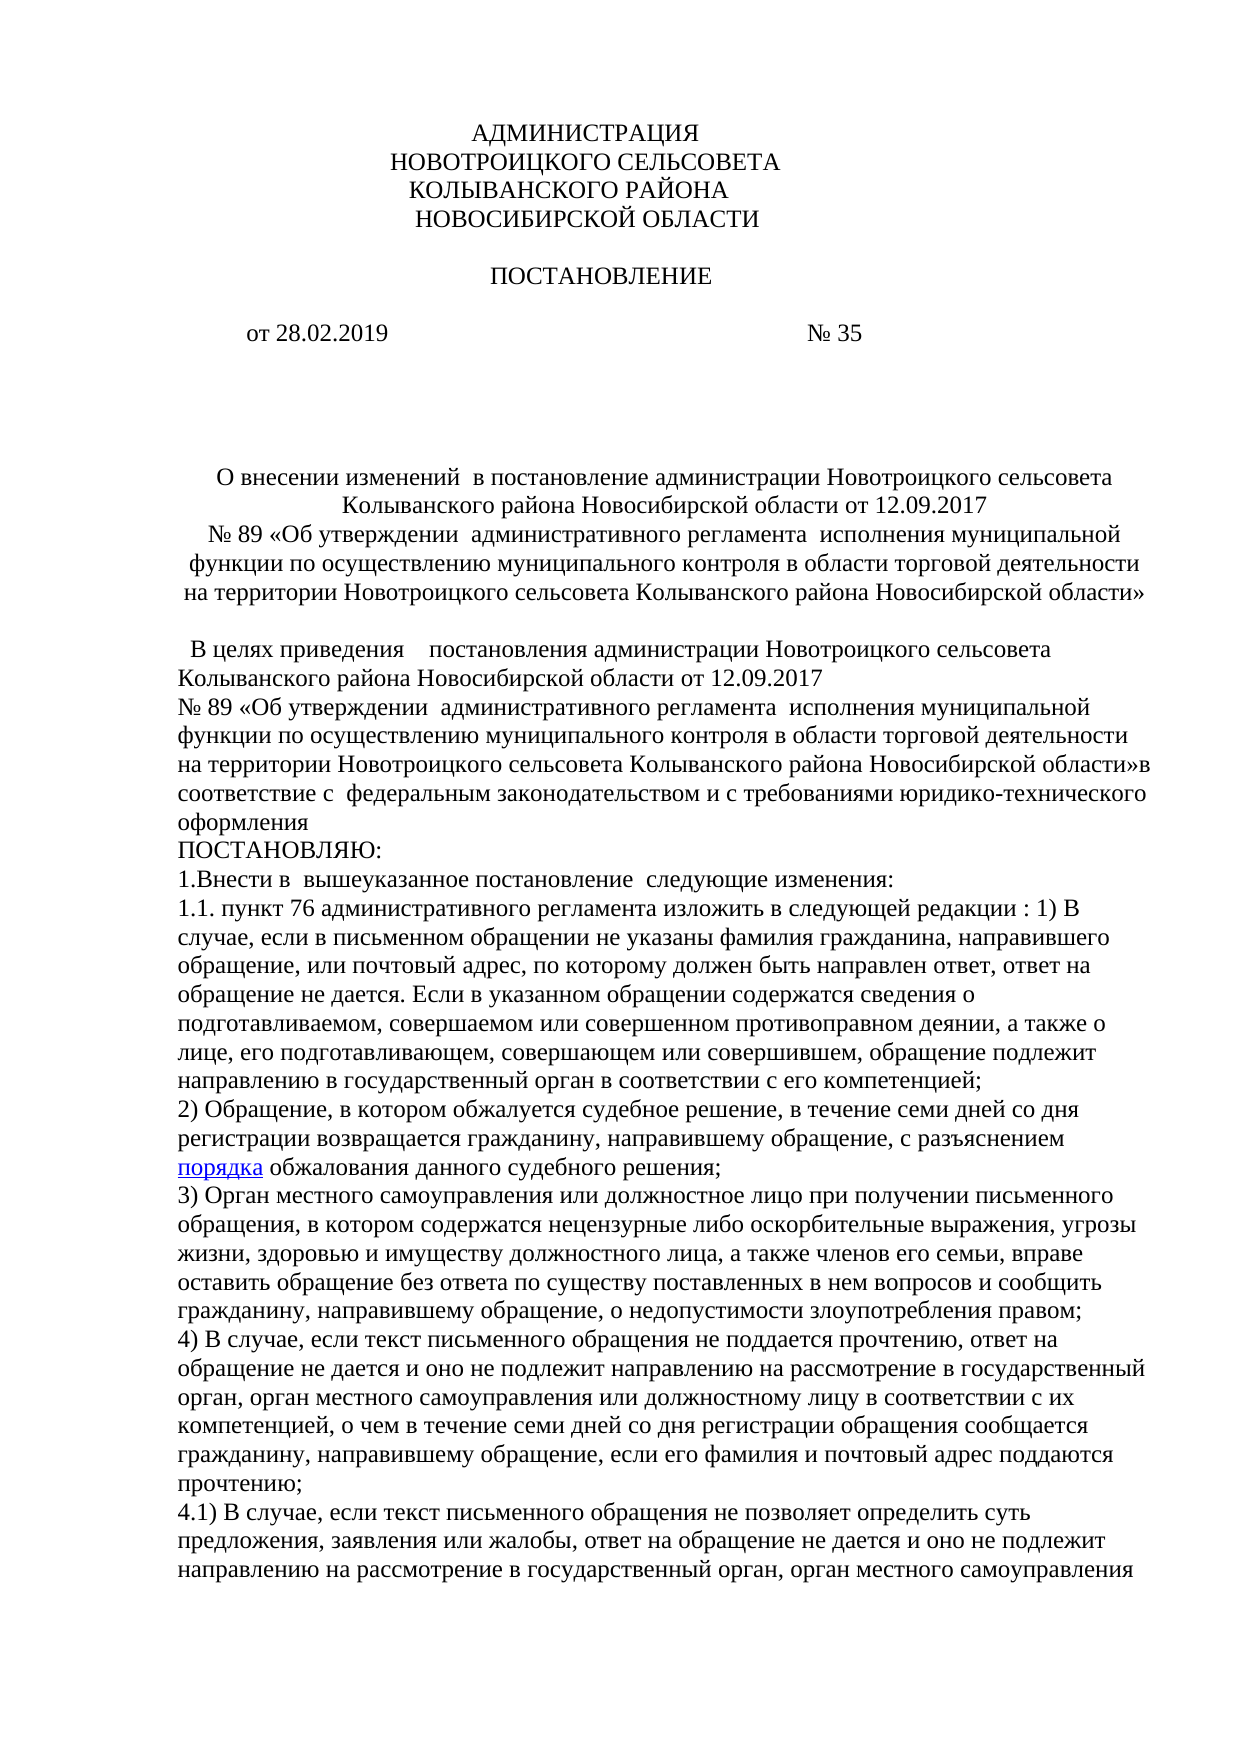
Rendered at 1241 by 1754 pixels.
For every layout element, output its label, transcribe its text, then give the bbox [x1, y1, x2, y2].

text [177, 1497, 1152, 1583]
text 1.Внести в вышеуказанное постановление следующие изменения: [177, 864, 1152, 893]
text от 28.02.2019 № 35 [177, 318, 1152, 347]
text 1.1. пункт 76 административного регламента изложить в следующей редакции : 1) В случае, если в письменном обращении не указаны фамилия гражданина, направившего обращение, или почтовый адрес, по которому должен быть направлен ответ, ответ на обращение не дается. Если в указанном обращении содержатся сведения о подготавливаемом, совершаемом или совершенном противоправном деянии, а также о лице, его подготавливающем, совершающем или совершившем, обращение подлежит направлению в государственный орган в соответствии с его компетенцией; [177, 893, 1152, 1094]
text № 89 «Об утверждении административного регламента исполнения муниципальной функции по осуществлению муниципального контроля в области торговой деятельности [177, 519, 1152, 577]
text ПОСТАНОВЛЯЮ: [177, 835, 1152, 864]
text № 89 «Об утверждении административного регламента исполнения муниципальной функции по осуществлению муниципального контроля в области торговой деятельности на территории Новотроицкого сельсовета Колыванского района Новосибирской области»в соответствие с федеральным законодательством и с требованиями юридико-технического оформления [177, 692, 1152, 835]
text КОЛЫВАНСКОГО РАЙОНА [177, 176, 1152, 204]
text О внесении изменений в постановление администрации Новотроицкого сельсовета Колыванского района Новосибирской области от 12.09.2017 [177, 462, 1152, 519]
text на территории Новотроицкого сельсовета Колыванского района Новосибирской области» [177, 577, 1152, 605]
text 3) Орган местного самоуправления или должностное лицо при получении письменного обращения, в котором содержатся нецензурные либо оскорбительные выражения, угрозы жизни, здоровью и имуществу должностного лица, а также членов его семьи, вправе оставить обращение без ответа по существу поставленных в нем вопросов и сообщить гражданину, направившему обращение, о недопустимости злоупотребления правом; [177, 1180, 1152, 1324]
text ПОСТАНОВЛЕНИЕ [177, 261, 1152, 290]
text НОВОСИБИРСКОЙ ОБЛАСТИ [177, 204, 1152, 233]
text В целях приведения постановления администрации Новотроицкого сельсовета Колыванского района Новосибирской области от 12.09.2017 [177, 634, 1152, 692]
text 4) В случае, если текст письменного обращения не поддается прочтению, ответ на обращение не дается и оно не подлежит направлению на рассмотрение в государственный орган, орган местного самоуправления или должностному лицу в соответствии с их компетенцией, о чем в течение семи дней со дня регистрации обращения сообщается гражданину, направившему обращение, если его фамилия и почтовый адрес поддаются прочтению; [177, 1324, 1152, 1497]
text 2) Обращение, в котором обжалуется судебное решение, в течение семи дней со дня регистрации возвращается гражданину, направившему обращение, с разъяснением порядка обжалования данного судебного решения; [177, 1094, 1152, 1180]
text АДМИНИСТРАЦИЯ [177, 118, 1152, 147]
text НОВОТРОИЦКОГО СЕЛЬСОВЕТА [177, 147, 1152, 176]
